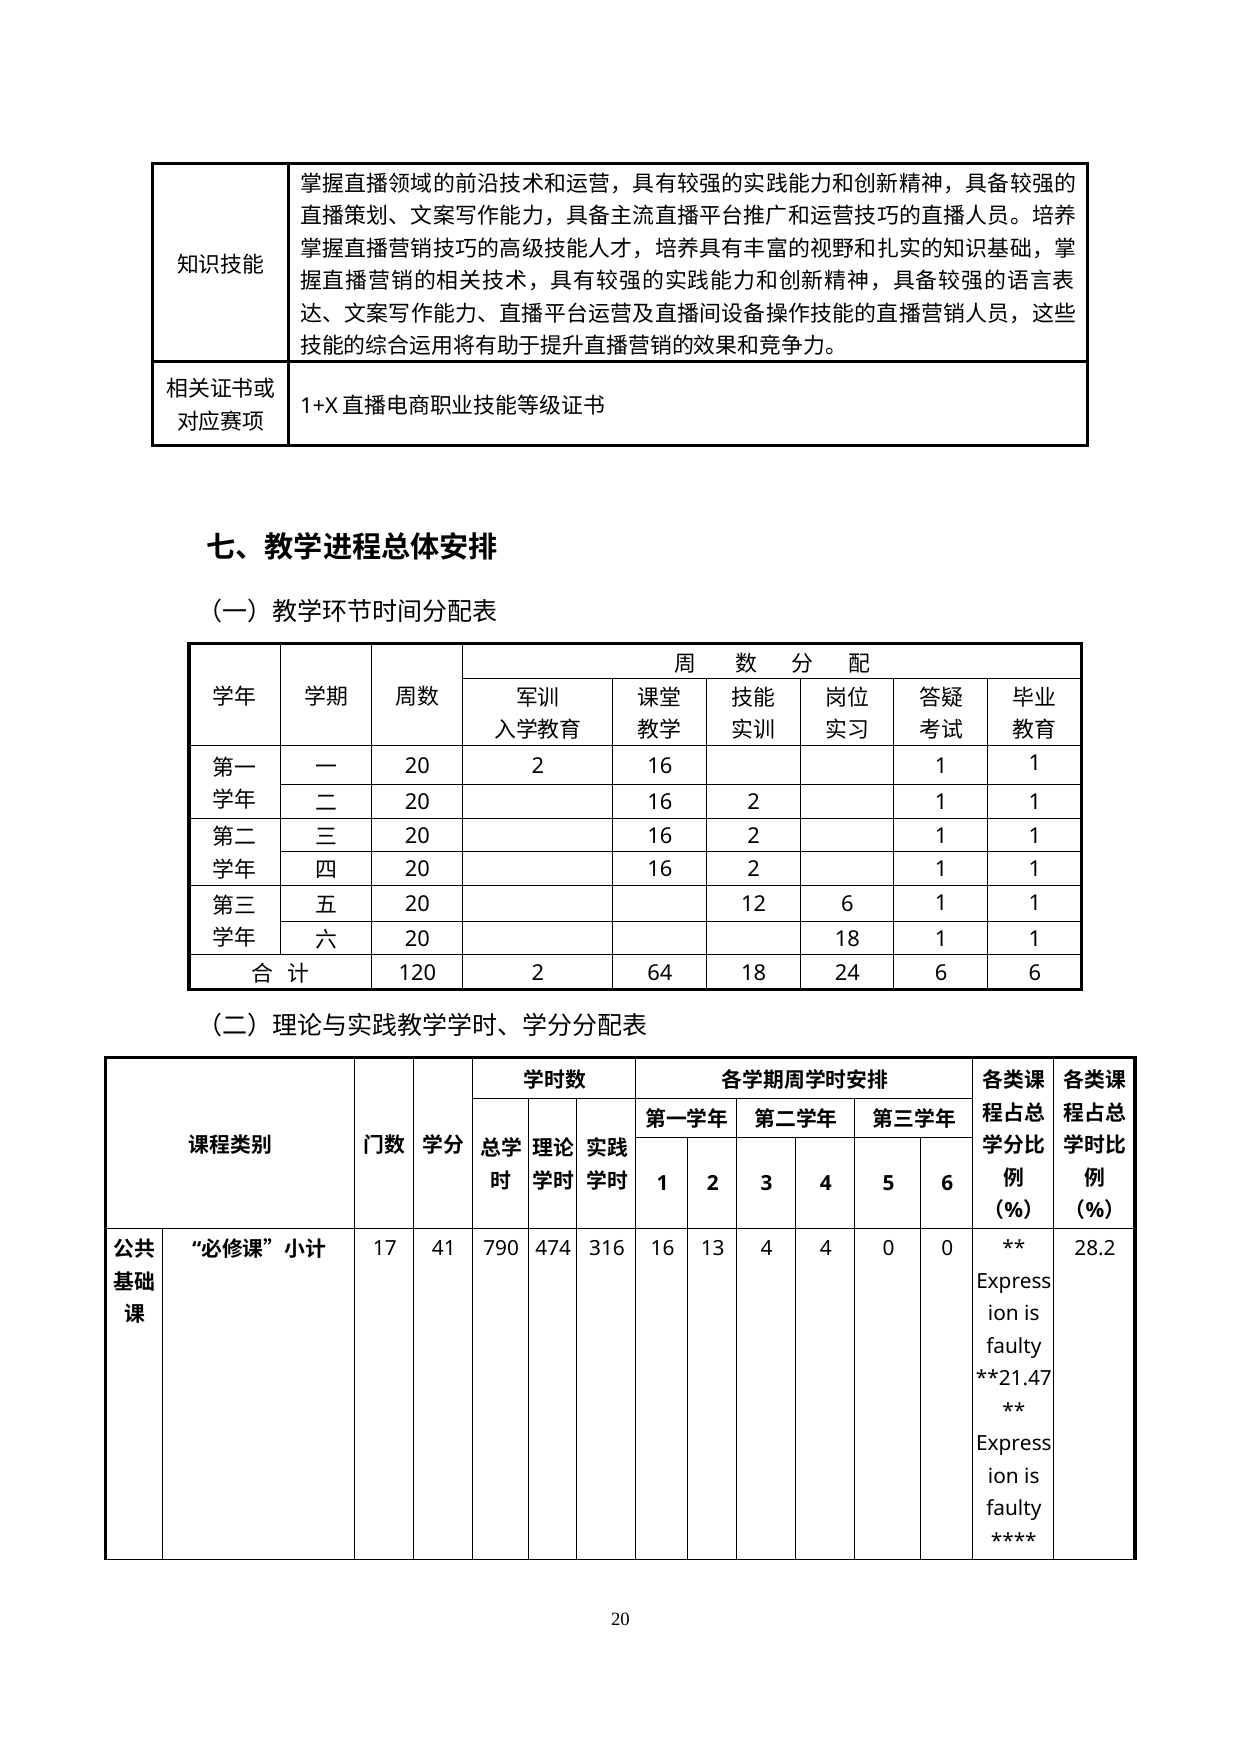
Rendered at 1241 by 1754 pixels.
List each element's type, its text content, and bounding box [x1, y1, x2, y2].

table_cell 4 [796, 1229, 854, 1559]
table_cell 1 [894, 785, 987, 817]
table_cell [463, 852, 612, 884]
table_cell [463, 785, 612, 817]
table_cell 27.89 [973, 1229, 1053, 1559]
table_cell 1 [894, 922, 987, 954]
table_cell 16 [613, 785, 706, 817]
table_cell 第二 学年 [191, 819, 280, 884]
table_cell 2 [463, 746, 612, 784]
table_cell 2 [688, 1138, 736, 1227]
table_cell 2 [707, 852, 800, 884]
table_header 周 数 分 配 [463, 645, 1080, 678]
table_cell 20 [372, 746, 462, 784]
table_cell [707, 922, 800, 954]
text 七、教学进程总体安排 [148, 512, 1092, 577]
table_cell [707, 746, 800, 784]
table_header 学期 [281, 645, 371, 745]
table_cell [801, 785, 893, 817]
table_cell 41 [414, 1229, 472, 1559]
table_cell 20 [372, 785, 462, 817]
text （一）教学环节时间分配表 [148, 577, 1092, 642]
table_cell 实践学时 [577, 1099, 635, 1227]
table_cell 6 [988, 955, 1080, 988]
table_cell 第一 学年 [191, 746, 280, 817]
table_cell 掌握直播领域的前沿技术和运营，具有较强的实践能力和创新精神，具备较强的直播策划、文案写作能力，具备主流直播平台推广和运营技巧的直播人员。培养掌握直播营销技巧的高级技能人才，培养具有丰富的视野和扎实的知识基础，掌握直播营销的相关技术，具有较强的实践能力和创新精神，具备较强的语言表达、文案写作能力、直播平台运营及直播间设备操作技能的直播营销人员，这些技能的综合运用将有助于提升直播营销的效果和竞争力。 [290, 165, 1086, 360]
table_cell 6 [921, 1138, 972, 1227]
table_cell 790 [473, 1229, 528, 1559]
table_cell 1 [988, 886, 1080, 921]
table_cell 一 [281, 746, 371, 784]
table_cell 三 [281, 819, 371, 851]
table_header 各类课程占总学分比例（%） [973, 1059, 1053, 1227]
table_cell 第二学年 [737, 1099, 854, 1137]
table_header 周数 [372, 645, 462, 745]
table_cell 1 [894, 819, 987, 851]
table_cell 0 [921, 1229, 972, 1559]
table_cell 2 [463, 955, 612, 988]
table_cell 2 [707, 785, 800, 817]
table_cell 1 [988, 785, 1080, 817]
table_cell 16 [613, 746, 706, 784]
table_cell [801, 819, 893, 851]
table_header 学年 [191, 645, 280, 745]
text （二）理论与实践教学学时、学分分配表 [148, 991, 1092, 1056]
table_cell 合 计 [191, 955, 371, 988]
table_cell 16 [613, 819, 706, 851]
table_cell 课堂 教学 [613, 679, 706, 745]
table_cell [463, 819, 612, 851]
table_cell 20 [372, 852, 462, 884]
table_cell 120 [372, 955, 462, 988]
table_cell 五 [281, 886, 371, 921]
table_cell 18 [801, 922, 893, 954]
table_cell 总学时 [473, 1099, 528, 1227]
table_header 各类课程占总学时比例（%） [1054, 1059, 1133, 1227]
table_cell 0 [855, 1229, 920, 1559]
table_cell 16 [636, 1229, 687, 1559]
table_cell 第三 学年 [191, 886, 280, 954]
table_cell “必修课”小计 [163, 1229, 354, 1559]
table_header 学时数 [473, 1059, 635, 1097]
table_cell 第一学年 [636, 1099, 736, 1137]
table_cell 474 [529, 1229, 576, 1559]
table_cell 20 [372, 819, 462, 851]
table_cell 军训 入学教育 [463, 679, 612, 745]
table_cell 4 [737, 1229, 795, 1559]
table_cell 5 [855, 1138, 920, 1227]
table_cell 64 [613, 955, 706, 988]
table_cell 18 [707, 955, 800, 988]
table_cell 六 [281, 922, 371, 954]
table_cell 1 [894, 852, 987, 884]
table_cell 理论学时 [529, 1099, 576, 1227]
table_cell 岗位 实习 [801, 679, 893, 745]
table_cell 1 [988, 819, 1080, 851]
table_cell [613, 922, 706, 954]
table_cell [801, 746, 893, 784]
table_cell 公共基础课 [107, 1229, 162, 1559]
table_cell 29.77 [1054, 1229, 1133, 1559]
table_cell 1 [988, 922, 1080, 954]
table_cell 13 [688, 1229, 736, 1559]
table_cell 答疑 考试 [894, 679, 987, 745]
table_cell 20 [372, 886, 462, 921]
table_cell 20 [372, 922, 462, 954]
table_header 门数 [355, 1059, 413, 1227]
table_cell 4 [796, 1138, 854, 1227]
table_cell 24 [801, 955, 893, 988]
table_cell 技能 实训 [707, 679, 800, 745]
table_cell 16 [613, 852, 706, 884]
table_cell [801, 852, 893, 884]
table_cell 1 [988, 746, 1080, 784]
table_cell [463, 922, 612, 954]
table_cell [463, 886, 612, 921]
table_cell 四 [281, 852, 371, 884]
table_cell 1+X直播电商职业技能等级证书 [290, 363, 1086, 444]
table_cell 17 [355, 1229, 413, 1559]
table_cell 3 [737, 1138, 795, 1227]
table_cell 1 [894, 746, 987, 784]
table_header 课程类别 [107, 1059, 354, 1227]
table_cell 1 [894, 886, 987, 921]
table_cell 知识技能 [154, 165, 287, 360]
table_cell [613, 886, 706, 921]
table_cell 第三学年 [855, 1099, 972, 1137]
table_cell 1 [988, 852, 1080, 884]
table_cell 6 [801, 886, 893, 921]
table_header 学分 [414, 1059, 472, 1227]
table_cell 6 [894, 955, 987, 988]
table_header 各学期周学时安排 [636, 1059, 972, 1097]
table_cell 相关证书或对应赛项 [154, 363, 287, 444]
table_cell 毕业 教育 [988, 679, 1080, 745]
table_cell 二 [281, 785, 371, 817]
table_cell 12 [707, 886, 800, 921]
table_cell 1 [636, 1138, 687, 1227]
table_cell 316 [577, 1229, 635, 1559]
table_cell 2 [707, 819, 800, 851]
